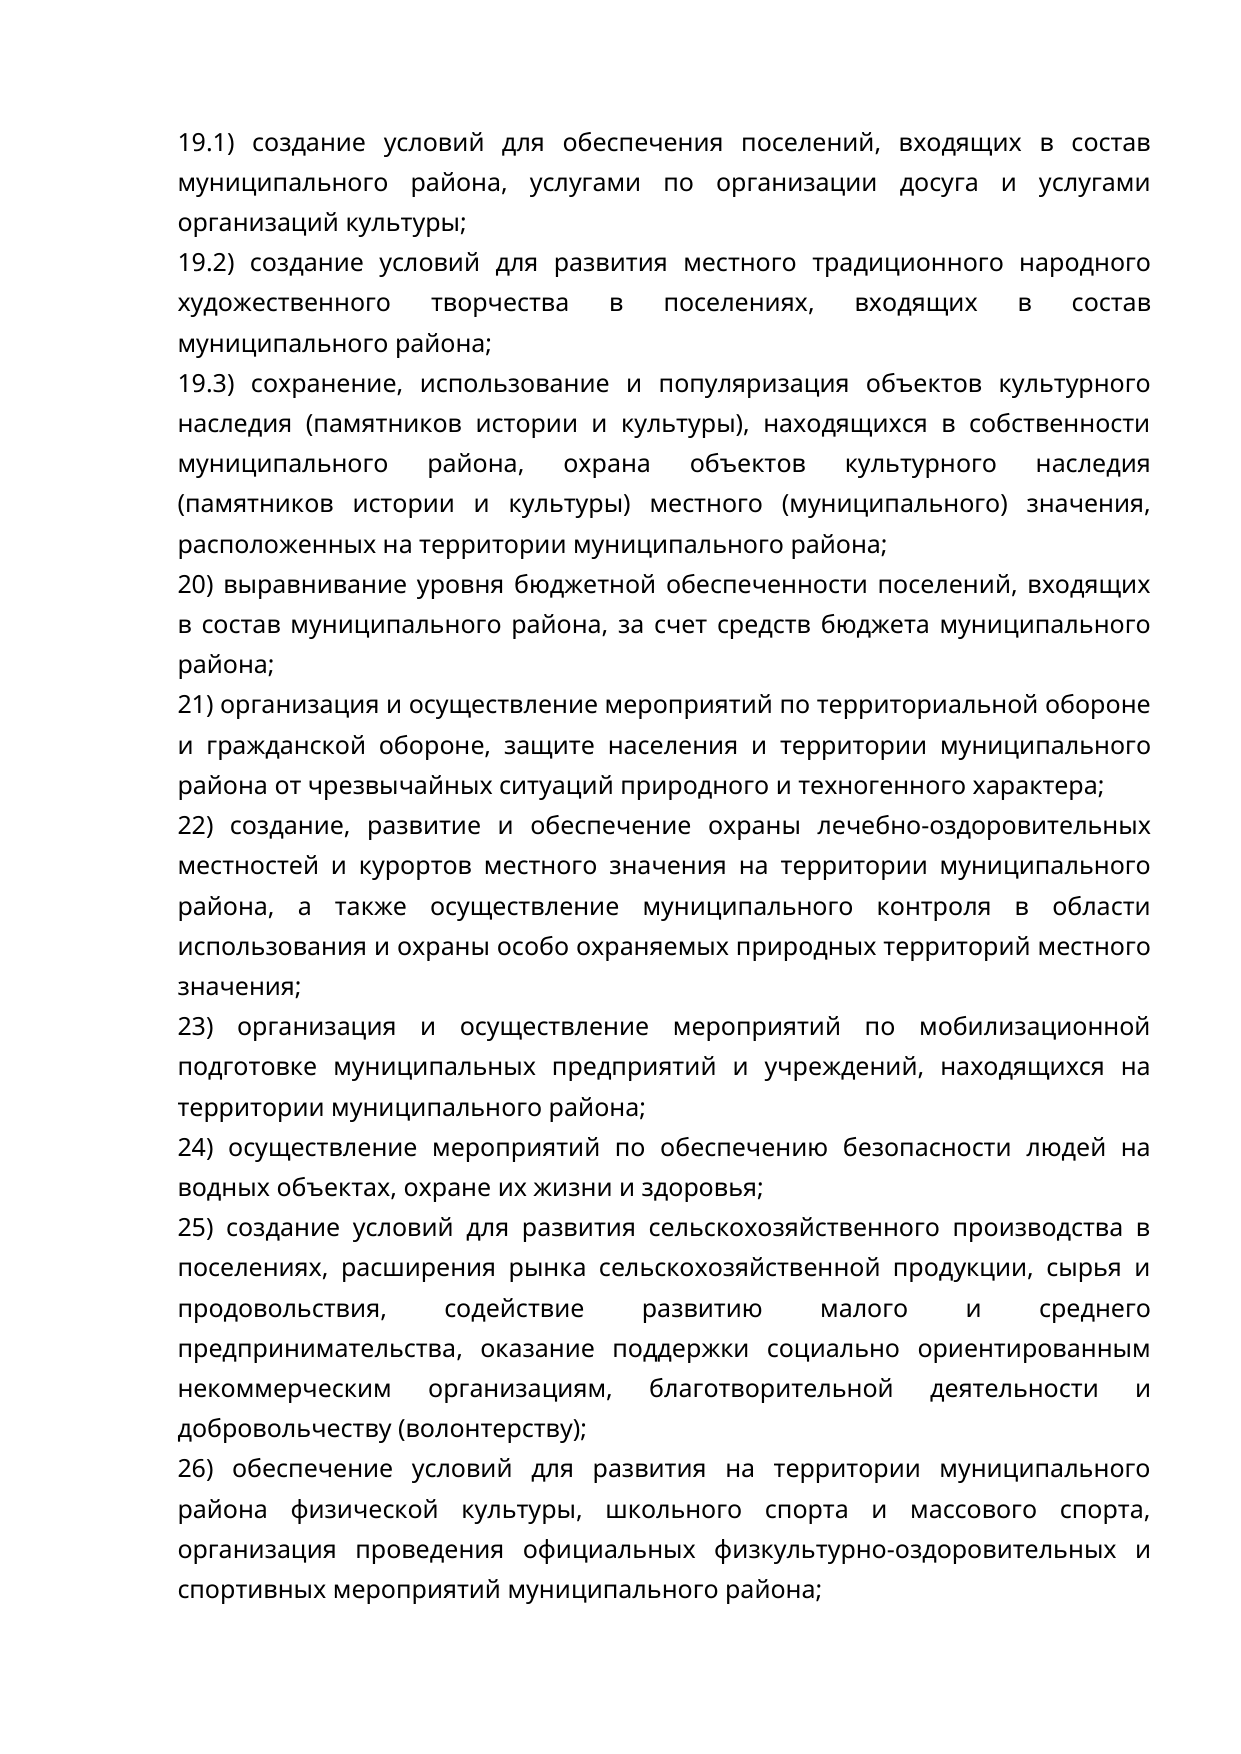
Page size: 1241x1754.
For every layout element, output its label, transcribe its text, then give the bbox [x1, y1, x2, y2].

text 21) организация и осуществление мероприятий по территориальной обороне и гражданской обороне, защите населения и территории муниципального района от чрезвычайных ситуаций природного и техногенного характера; [177, 681, 1152, 802]
text 20) выравнивание уровня бюджетной обеспеченности поселений, входящих в состав муниципального района, за счет средств бюджета муниципального района; [177, 560, 1152, 681]
text 26) обеспечение условий для развития на территории муниципального района физической культуры, школьного спорта и массового спорта, организация проведения официальных физкультурно-оздоровительных и спортивных мероприятий муниципального района; [177, 1445, 1152, 1606]
text 25) создание условий для развития сельскохозяйственного производства в поселениях, расширения рынка сельскохозяйственной продукции, сырья и продовольствия, содействие развитию малого и среднего предпринимательства, оказание поддержки социально ориентированным некоммерческим организациям, благотворительной деятельности и добровольчеству (волонтерству); [177, 1204, 1152, 1445]
text 19.1) создание условий для обеспечения поселений, входящих в состав муниципального района, услугами по организации досуга и услугами организаций культуры; [177, 118, 1152, 239]
text 19.2) создание условий для развития местного традиционного народного художественного творчества в поселениях, входящих в состав муниципального района; [177, 239, 1152, 359]
text 24) осуществление мероприятий по обеспечению безопасности людей на водных объектах, охране их жизни и здоровья; [177, 1123, 1152, 1204]
text 22) создание, развитие и обеспечение охраны лечебно-оздоровительных местностей и курортов местного значения на территории муниципального района, а также осуществление муниципального контроля в области использования и охраны особо охраняемых природных территорий местного значения; [177, 802, 1152, 1003]
text 19.3) сохранение, использование и популяризация объектов культурного наследия (памятников истории и культуры), находящихся в собственности муниципального района, охрана объектов культурного наследия (памятников истории и культуры) местного (муниципального) значения, расположенных на территории муниципального района; [177, 359, 1152, 560]
text 23) организация и осуществление мероприятий по мобилизационной подготовке муниципальных предприятий и учреждений, находящихся на территории муниципального района; [177, 1003, 1152, 1123]
